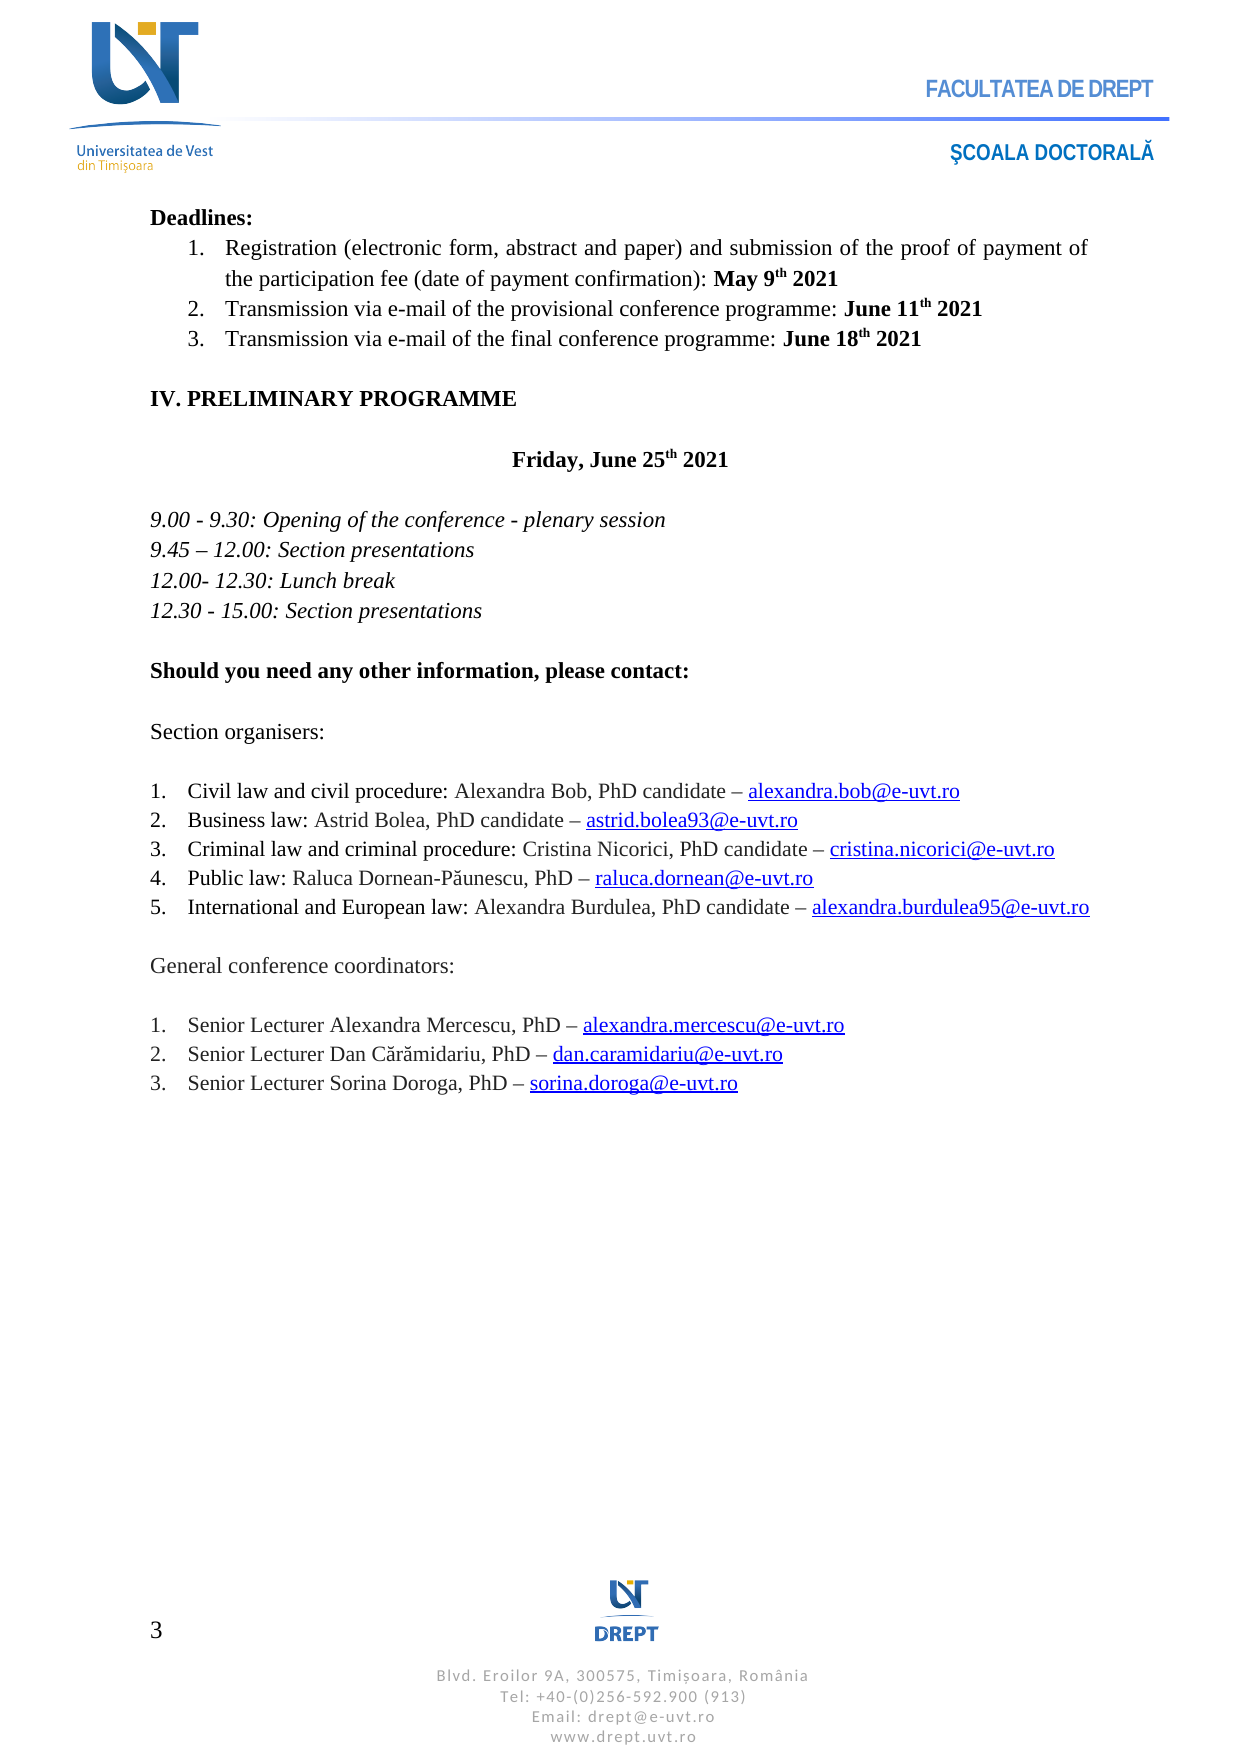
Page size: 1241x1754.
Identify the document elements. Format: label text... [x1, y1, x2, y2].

list Senior Lecturer Sorina Doroga, PhD – sorina.doroga@e-uvt.ro [150, 1069, 1090, 1095]
list Registration (electronic form, abstract and paper) and submission of the proof of payment of the participation fee (date of payment confirmation): May 9th 2021 [187, 234, 1090, 291]
picture [586, 1570, 668, 1652]
text IV. PRELIMINARY PROGRAMME [150, 386, 1090, 412]
text Should you need any other information, please contact: [150, 657, 1090, 684]
list Transmission via e-mail of the provisional conference programme: June 11th 2021 [187, 295, 1090, 321]
text 9.00 - 9.30: Opening of the conference - plenary session [150, 506, 1090, 533]
text Deadlines: [150, 204, 1090, 231]
text Section organisers: [150, 718, 1090, 744]
list Senior Lecturer Dan Cărămidariu, PhD – dan.caramidariu@e-uvt.ro [150, 1041, 1090, 1066]
text Friday, June 25th 2021 [150, 446, 1090, 472]
list Senior Lecturer Alexandra Mercescu, PhD – alexandra.mercescu@e-uvt.ro [150, 1012, 1090, 1037]
picture [54, 1, 1170, 194]
text General conference coordinators: [150, 952, 1090, 978]
list Transmission via e-mail of the final conference programme: June 18th 2021 [187, 325, 1090, 351]
text 12.00- 12.30: Lunch break [150, 567, 1090, 593]
list Civil law and civil procedure: Alexandra Bob, PhD candidate – alexandra.bob@e-uvt.ro [150, 778, 1090, 803]
list Criminal law and criminal procedure: Cristina Nicorici, PhD candidate – cristina.nicorici@e-uvt.ro [150, 836, 1090, 861]
text 12.30 - 15.00: Section presentations [150, 597, 1090, 623]
list Public law: Raluca Dornean-Păunescu, PhD – raluca.dornean@e-uvt.ro [150, 865, 1090, 890]
list International and European law: Alexandra Burdulea, PhD candidate – alexandra.burdulea95@e-uvt.ro [150, 894, 1090, 919]
list Business law: Astrid Bolea, PhD candidate – astrid.bolea93@e-uvt.ro [150, 807, 1090, 832]
text 9.45 – 12.00: Section presentations [150, 537, 1090, 563]
